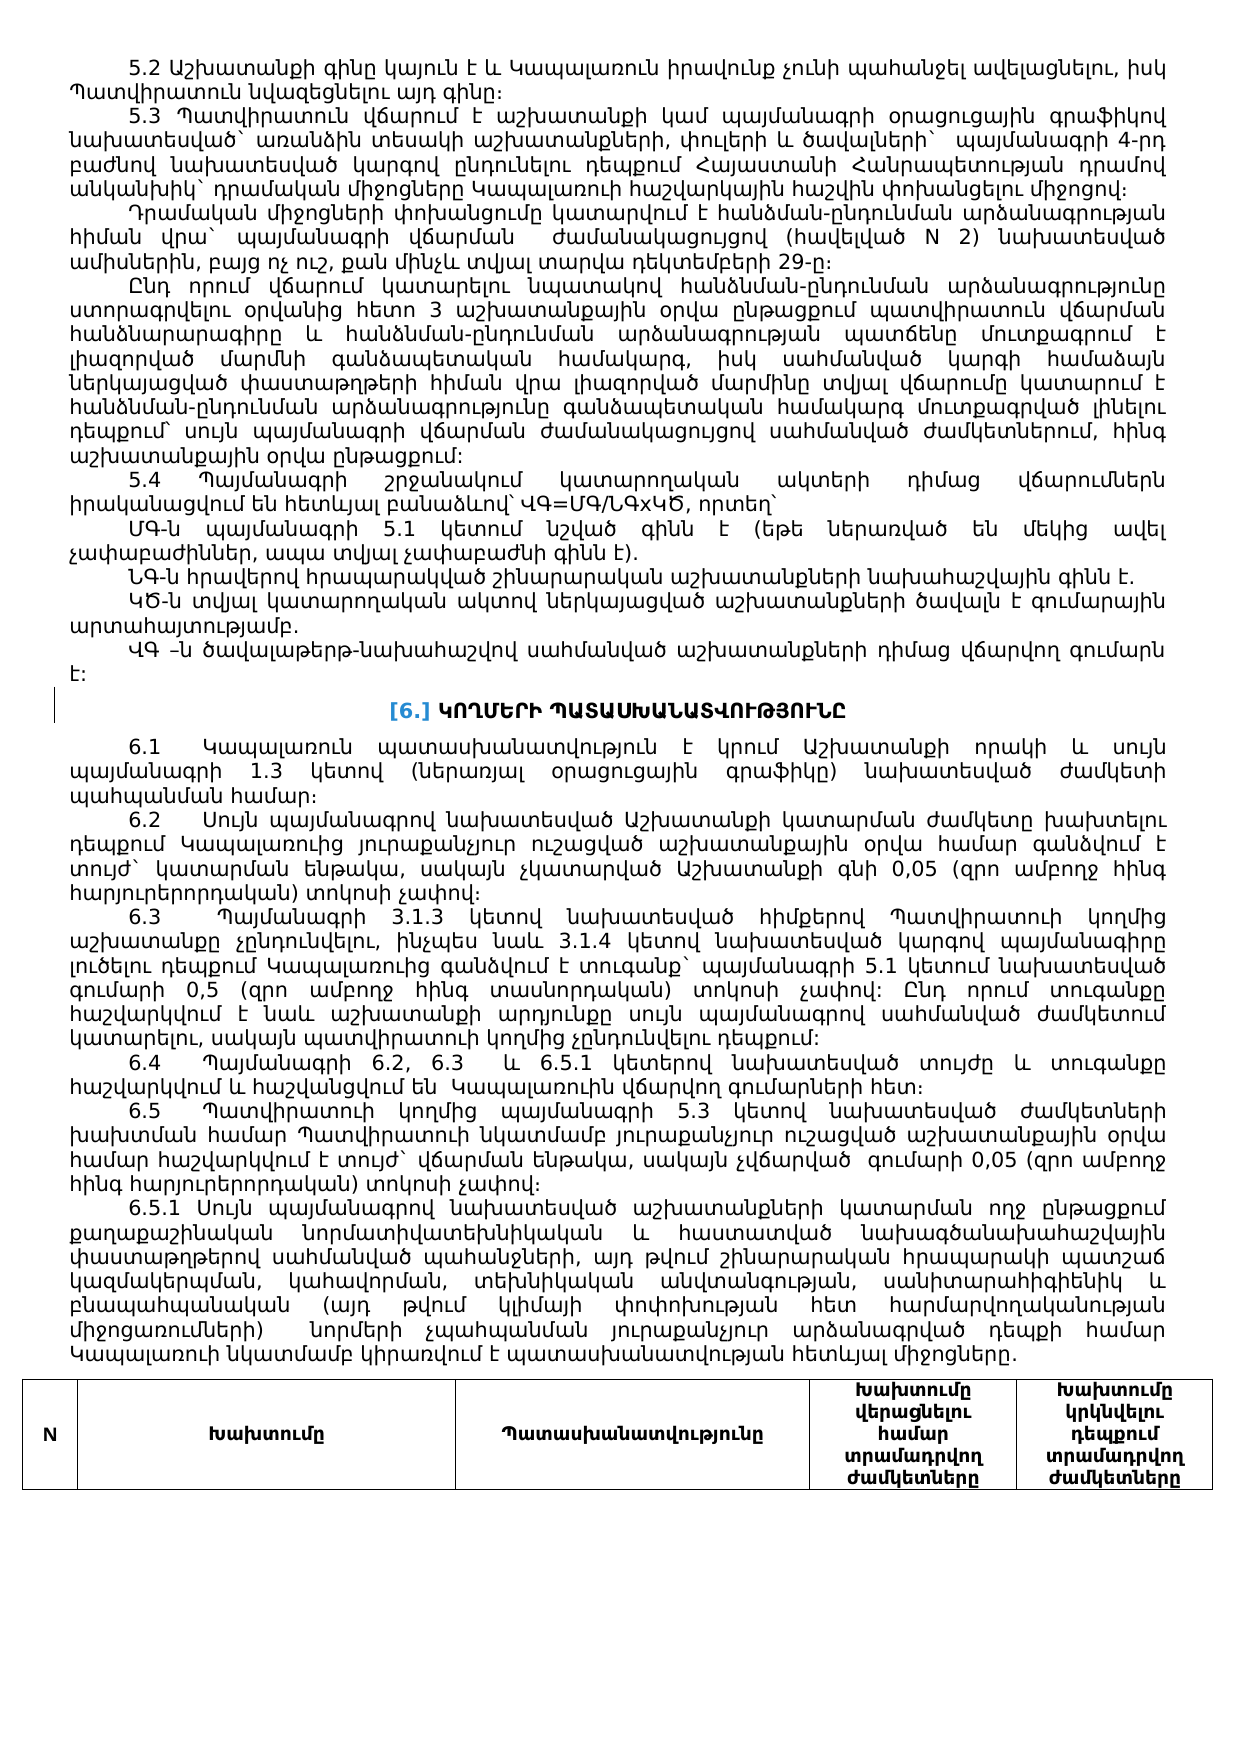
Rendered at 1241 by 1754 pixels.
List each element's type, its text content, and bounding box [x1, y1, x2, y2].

text 6.1 Կապալառուն պատասխանատվություն է կրում Աշխատանքի որակի և սույն պայմանագրի 1.3 կետով (ներառյալ օրացուցային գրաֆիկը) նախատեսված ժամկետի պահպանման համար։ [69, 735, 1167, 808]
list ԿՈՂՄԵՐԻ ՊԱՏԱՍԽԱՆԱՏՎՈՒԹՅՈՒՆԸ [69, 699, 1167, 723]
text ՆԳ-ն հրավերով հրապարակված շինարարական աշխատանքների նախահաշվային գինն է. [69, 565, 1167, 589]
text ԿԾ-ն տվյալ կատարողական ակտով ներկայացված աշխատանքների ծավալն է գումարային արտահայտությամբ. [69, 589, 1167, 638]
text 5.2 Աշխատանքի գինը կայուն է և Կապալառուն իրավունք չունի պահանջել ավելացնելու, իսկ Պատվիրատուն նվազեցնելու այդ գինը։ [69, 56, 1167, 104]
table_header Խախտումը վերացնելու համար տրամադրվող ժամկետները [810, 1380, 1016, 1489]
table_header Խախտումը կրկնվելու դեպքում տրամադրվող ժամկետները [1017, 1380, 1212, 1489]
text Ընդ որում վճարում կատարելու նպատակով հանձնման-ընդունման արձանագրությունը ստորագրվելու օրվանից հետո 3 աշխատանքային օրվա ընթացքում պատվիրատուն վճարման հանձնարարագիրը և հանձնման-ընդունման արձանագրության պատճենը մուտքագրում է լիազորված մարմնի գանձապետական համակարգ, իսկ սահմանված կարգի համաձայն ներկայացված փաստաթղթերի հիման վրա լիազորված մարմինը տվյալ վճարումը կատարում է հանձնման-ընդունման արձանագրությունը գանձապետական համակարգ մուտքագրված լինելու դեպքում՝ սույն պայմանագրի վճարման ժամանակացույցով սահմանված ժամկետներում, հինգ աշխատանքային օրվա ընթացքում: [69, 274, 1167, 468]
text 6.5 Պատվիրատուի կողմից պայմանագրի 5.3 կետով նախատեսված ժամկետների խախտման համար Պատվիրատուի նկատմամբ յուրաքանչյուր ուշացված աշխատանքային օրվա համար հաշվարկվում է տույժ` վճարման ենթակա, սակայն չվճարված գումարի 0,05 (զրո ամբողջ հինգ հարյուրերորդական) տոկոսի չափով։ [69, 1099, 1167, 1196]
table_header N [23, 1380, 77, 1489]
text 5.4 Պայմանագրի շրջանակում կատարողական ակտերի դիմաց վճարումներն իրականացվում են հետևյալ բանաձևով՝ ՎԳ=ՄԳ/ՆԳxԿԾ, որտեղ՝ [69, 468, 1167, 517]
text 5.3 Պատվիրատուն վճարում է աշխատանքի կամ պայմանագրի օրացուցային գրաֆիկով նախատեսված` առանձին տեսակի աշխատանքների, փուլերի և ծավալների` պայմանագրի 4-րդ բաժնով նախատեսված կարգով ընդունելու դեպքում Հայաստանի Հանրապետության դրամով անկանխիկ` դրամական միջոցները Կապալառուի հաշվարկային հաշվին փոխանցելու միջոցով։ [69, 104, 1167, 201]
text 6.4 Պայմանագրի 6.2, 6.3 և 6.5.1 կետերով նախատեսված տույժը և տուգանքը հաշվարկվում և հաշվանցվում են Կապալառուին վճարվող գումարների հետ։ [69, 1051, 1167, 1099]
text 6.5.1 Սույն պայմանագրով նախատեսված աշխատանքների կատարման ողջ ընթացքում քաղաքաշինական նորմատիվատեխնիկական և հաստատված նախագծանախահաշվային փաստաթղթերով սահմանված պահանջների, այդ թվում շինարարական հրապարակի պատշաճ կազմակերպման, կահավորման, տեխնիկական անվտանգության, սանիտարահիգիենիկ և բնապահպանական (այդ թվում կլիմայի փոփոխության հետ հարմարվողականության միջոցառումների) նորմերի չպահպանման յուրաքանչյուր արձանագրված դեպքի համար Կապալառուի նկատմամբ կիրառվում է պատասխանատվության հետևյալ միջոցները. [69, 1196, 1167, 1366]
text Դրամական միջոցների փոխանցումը կատարվում է հանձման-ընդունման արձանագրության հիման վրա` պայմանագրի վճարման ժամանակացույցով (հավելված N 2) նախատեսված ամիսներին, բայց ոչ ուշ, քան մինչև տվյալ տարվա դեկտեմբերի 29-ը։ [69, 201, 1167, 274]
text 6.2 Սույն պայմանագրով նախատեսված Աշխատանքի կատարման ժամկետը խախտելու դեպքում Կապալառուից յուրաքանչյուր ուշացված աշխատանքային օրվա համար գանձվում է տույժ` կատարման ենթակա, սակայն չկատարված Աշխատանքի գնի 0,05 (զրո ամբողջ հինգ հարյուրերորդական) տոկոսի չափով։ [69, 808, 1167, 905]
table_header Պատասխանատվությունը [456, 1380, 809, 1489]
text ՎԳ –ն ծավալաթերթ-նախահաշվով սահմանված աշխատանքների դիմաց վճարվող գումարն է: [69, 638, 1167, 687]
text ՄԳ-ն պայմանագրի 5.1 կետում նշված գինն է (եթե ներառված են մեկից ավել չափաբաժիններ, ապա տվյալ չափաբաժնի գինն է). [69, 517, 1167, 565]
table_header Խախտումը [78, 1380, 455, 1489]
text 6.3 Պայմանագրի 3.1.3 կետով նախատեսված հիմքերով Պատվիրատուի կողմից աշխատանքը չընդունվելու, ինչպես նաև 3.1.4 կետով նախատեսված կարգով պայմանագիրը լուծելու դեպքում Կապալառուից գանձվում է տուգանք` պայմանագրի 5.1 կետում նախատեսված գումարի 0,5 (զրո ամբողջ հինգ տասնորդական) տոկոսի չափով: Ընդ որում տուգանքը հաշվարկվում է նաև աշխատանքի արդյունքը սույն պայմանագրով սահմանված ժամկետում կատարելու, սակայն պատվիրատուի կողմից չընդունվելու դեպքում: [69, 905, 1167, 1051]
